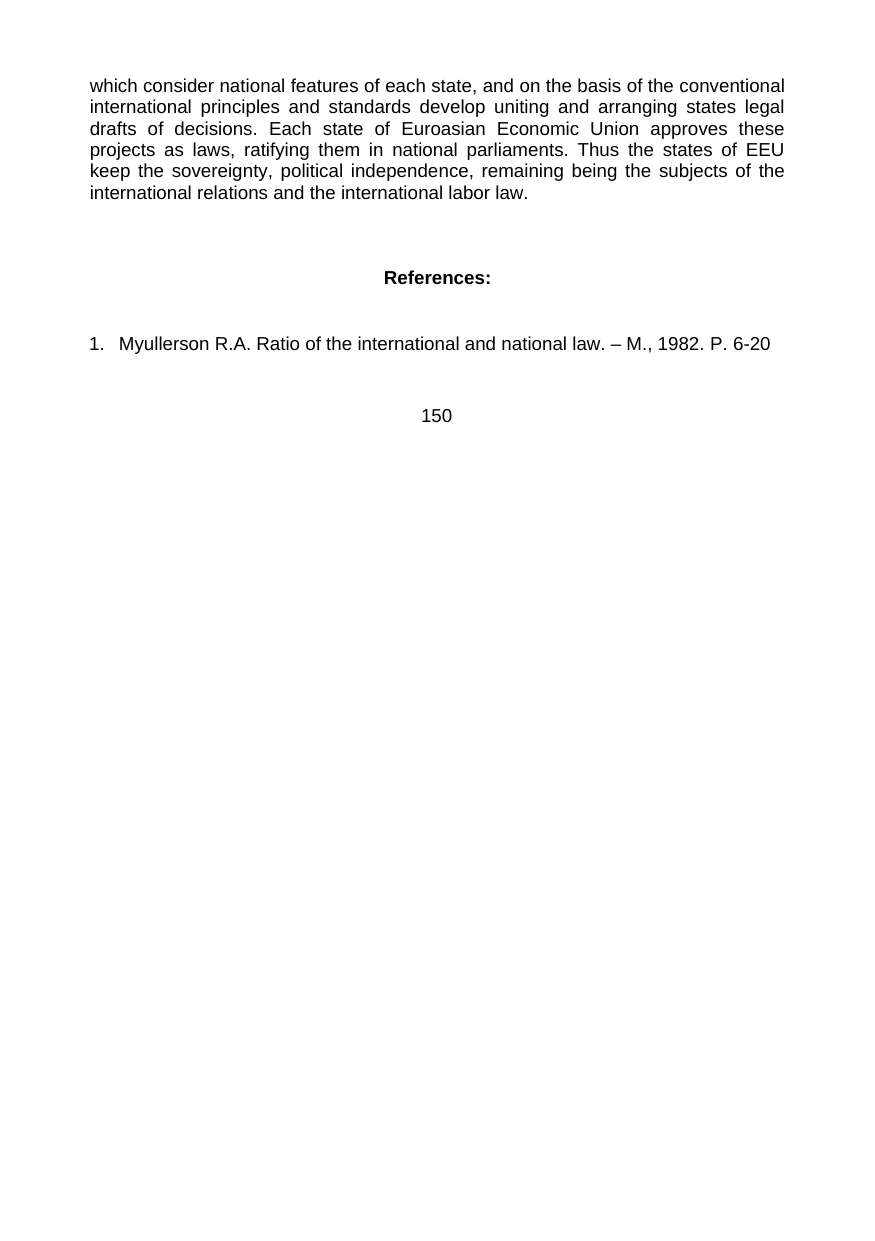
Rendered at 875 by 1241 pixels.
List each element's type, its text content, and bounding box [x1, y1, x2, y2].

text References: [89, 266, 786, 288]
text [89, 75, 785, 203]
text 150 [421, 405, 785, 427]
list Myullerson R.A. Ratio of the international and national law. – M., 1982. P. 6-20 [89, 333, 785, 355]
